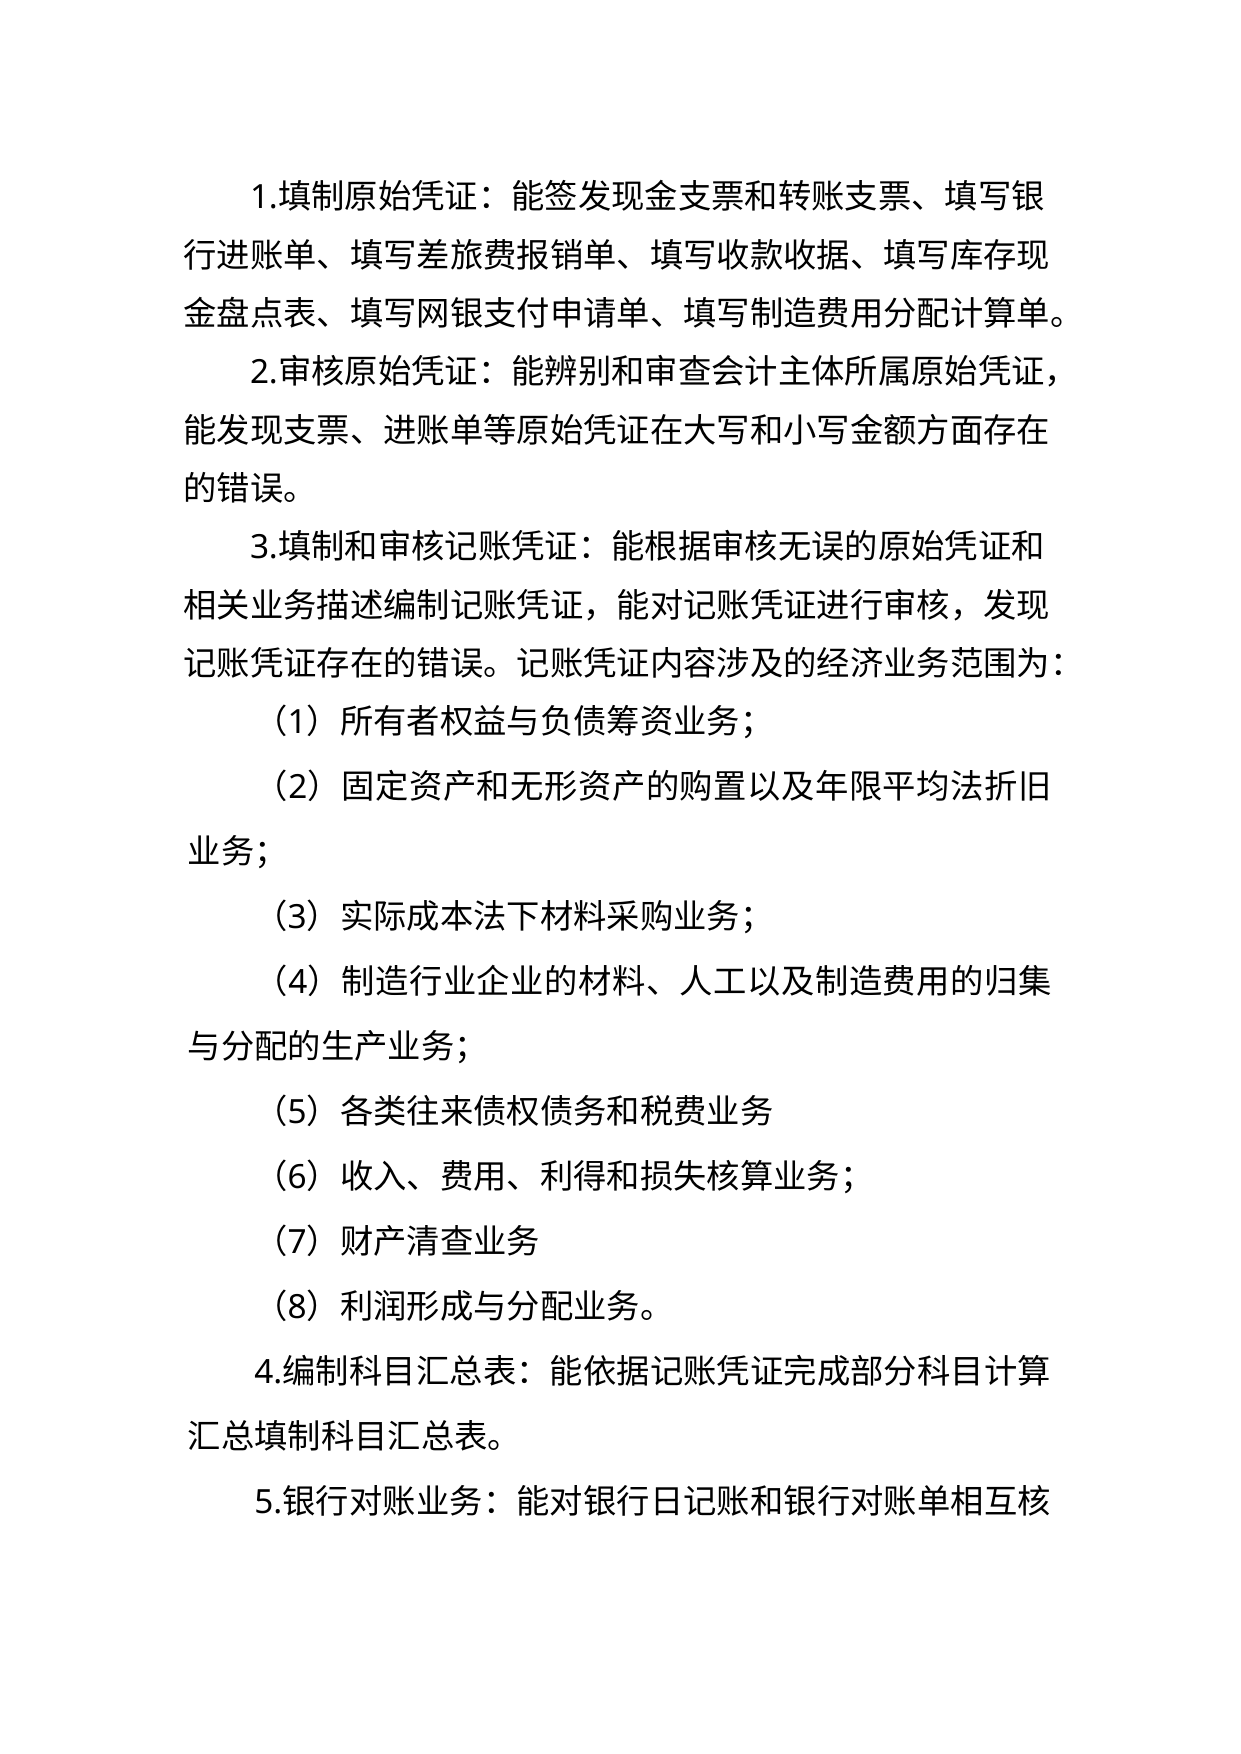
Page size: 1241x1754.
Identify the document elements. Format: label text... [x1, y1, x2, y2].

text （6）收入、费用、利得和损失核算业务； [187, 1142, 1053, 1207]
text （1）所有者权益与负债筹资业务； [187, 687, 1053, 752]
text （7）财产清查业务 [187, 1207, 1053, 1272]
text 3.填制和审核记账凭证：能根据审核无误的原始凭证和相关业务描述编制记账凭证，能对记账凭证进行审核，发现记账凭证存在的错误。记账凭证内容涉及的经济业务范围为： [183, 512, 1053, 687]
text （4）制造行业企业的材料、人工以及制造费用的归集与分配的生产业务； [187, 947, 1053, 1077]
text （8）利润形成与分配业务。 [187, 1272, 1053, 1337]
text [187, 1467, 1053, 1532]
text 1.填制原始凭证：能签发现金支票和转账支票、填写银行进账单、填写差旅费报销单、填写收款收据、填写库存现金盘点表、填写网银支付申请单、填写制造费用分配计算单。 [183, 162, 1053, 337]
text （5）各类往来债权债务和税费业务 [187, 1077, 1053, 1142]
text 4.编制科目汇总表：能依据记账凭证完成部分科目计算汇总填制科目汇总表。 [187, 1337, 1053, 1467]
text （3）实际成本法下材料采购业务； [187, 882, 1053, 947]
text 2.审核原始凭证：能辨别和审查会计主体所属原始凭证，能发现支票、进账单等原始凭证在大写和小写金额方面存在的错误。 [183, 337, 1053, 512]
text （2）固定资产和无形资产的购置以及年限平均法折旧业务； [187, 752, 1053, 882]
